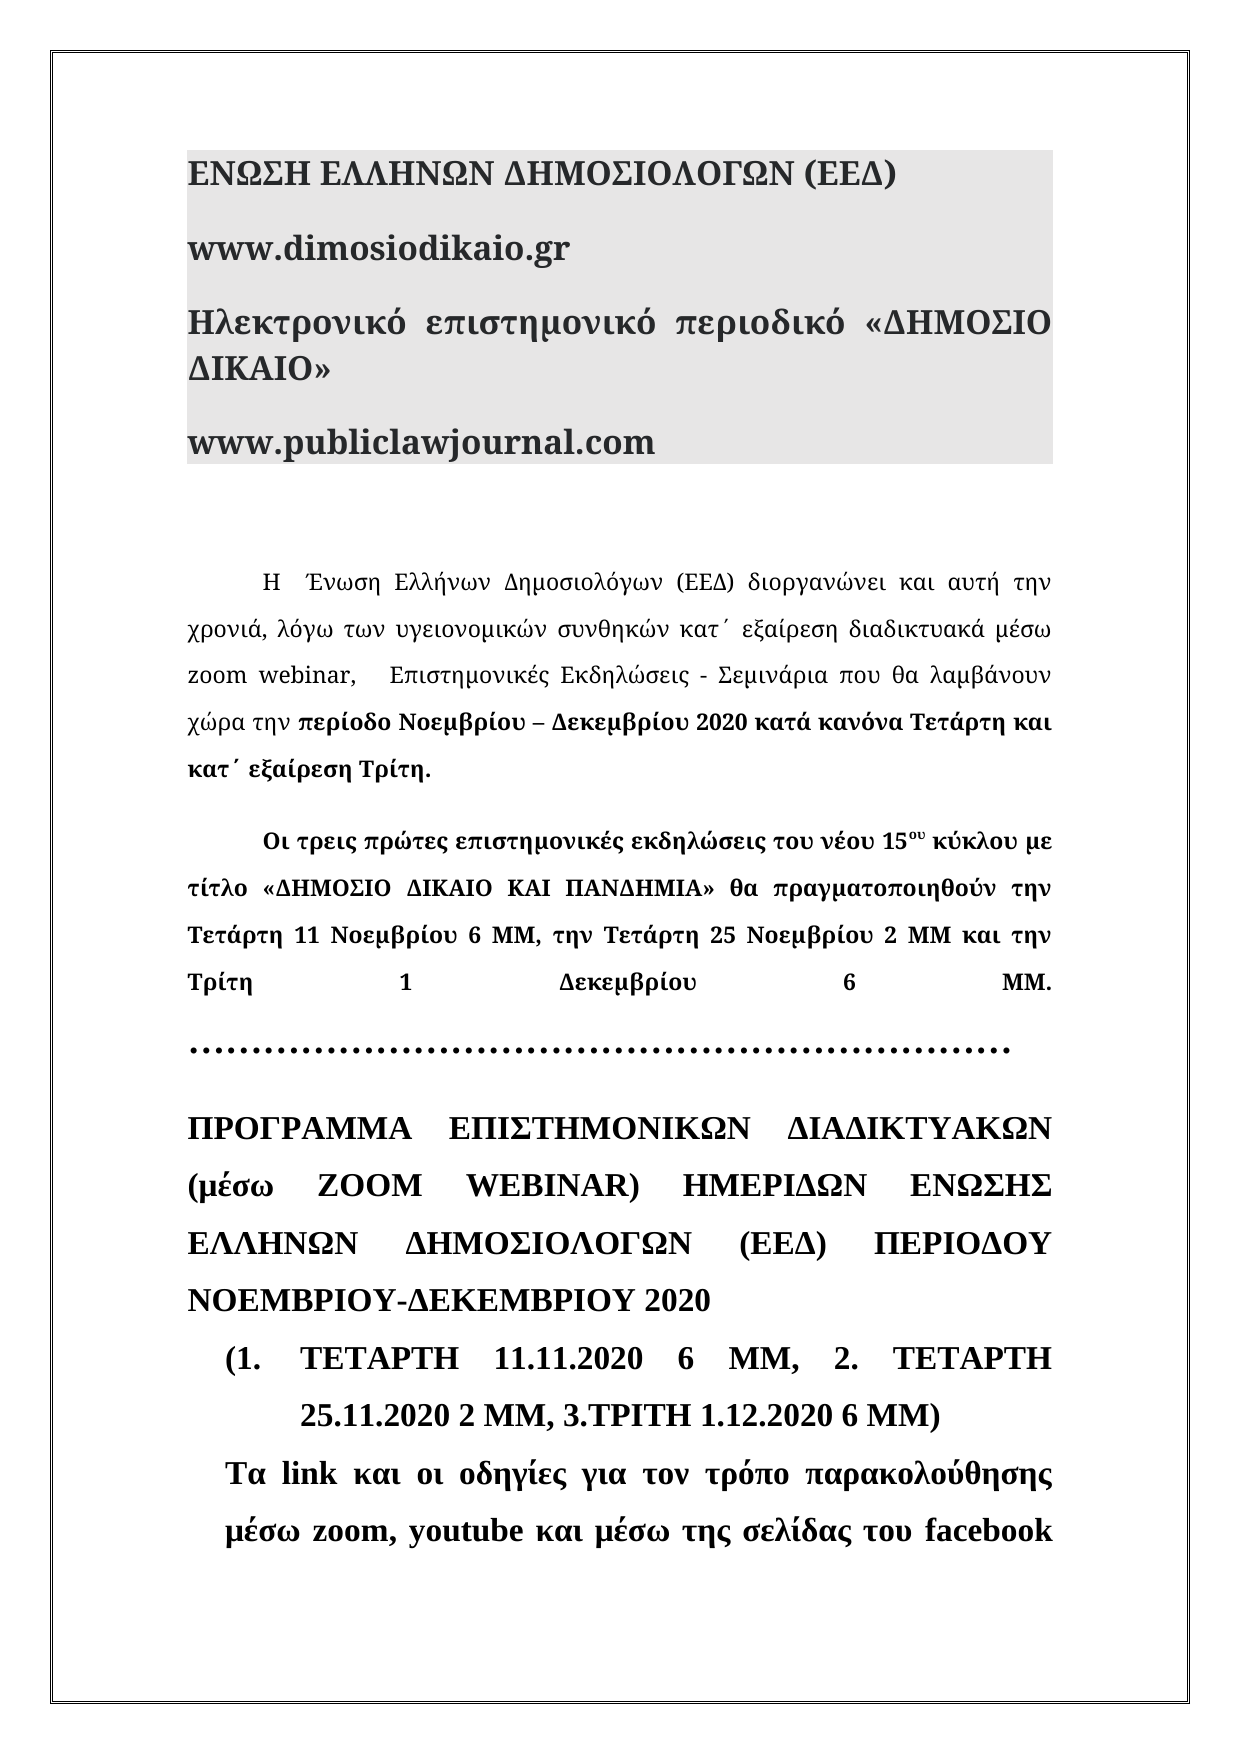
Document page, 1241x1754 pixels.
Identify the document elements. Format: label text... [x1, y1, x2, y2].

text Η Ένωση Ελλήνων Δημοσιολόγων (ΕΕΔ) διοργανώνει και αυτή την χρονιά, λόγω των υγειονομικών συνθηκών κατ΄ εξαίρεση διαδικτυακά μέσω zoom webinar, Επιστημονικές Εκδηλώσεις - Σεμινάρια που θα λαμβάνουν χώρα την περίοδο Νοεμβρίου – Δεκεμβρίου 2020 κατά κανόνα Τετάρτη και κατ΄ εξαίρεση Τρίτη. [187, 566, 1053, 784]
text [225, 1453, 1053, 1549]
text www.dimosiodikaio.gr [187, 224, 1053, 270]
text Ηλεκτρονικό επιστημονικό περιοδικό «ΔΗΜΟΣΙΟ ΔΙΚΑΙΟ» [187, 299, 1053, 390]
text www.publiclawjournal.com [187, 419, 1053, 464]
text Οι τρεις πρώτες επιστημονικές εκδηλώσεις του νέου 15ου κύκλου με τίτλο «ΔΗΜΟΣΙΟ ΔΙΚΑΙΟ ΚΑΙ ΠΑΝΔΗΜΙΑ» θα πραγματοποιηθούν την Τετάρτη 11 Νοεμβρίου 6 ΜΜ, την Τετάρτη 25 Νοεμβρίου 2 ΜΜ και την Τρίτη 1 Δεκεμβρίου 6 ΜΜ. ………………………………………………………… [187, 825, 1053, 1062]
list ΤΕΤΑΡΤΗ 11.11.2020 6 ΜΜ, 2. ΤΕΤΑΡΤΗ 25.11.2020 2 ΜΜ, 3.ΤΡΙΤΗ 1.12.2020 6 ΜΜ) [225, 1338, 1053, 1434]
text ΠΡΟΓΡΑΜΜΑ ΕΠΙΣΤΗΜΟΝΙΚΩΝ ΔΙΑΔΙΚΤΥΑΚΩΝ (μέσω ΖΟΟΜ WEBINAR) ΗΜΕΡΙΔΩΝ ΕΝΩΣΗΣ ΕΛΛΗΝΩΝ ΔΗΜΟΣΙΟΛΟΓΩΝ (ΕΕΔ) ΠΕΡΙΟΔΟΥ ΝΟΕΜΒΡΙΟΥ-ΔΕΚΕΜΒΡΙΟΥ 2020 [187, 1108, 1053, 1319]
text EΝΩΣΗ ΕΛΛΗΝΩΝ ΔΗΜΟΣΙΟΛΟΓΩΝ (ΕΕΔ) [187, 150, 1053, 195]
